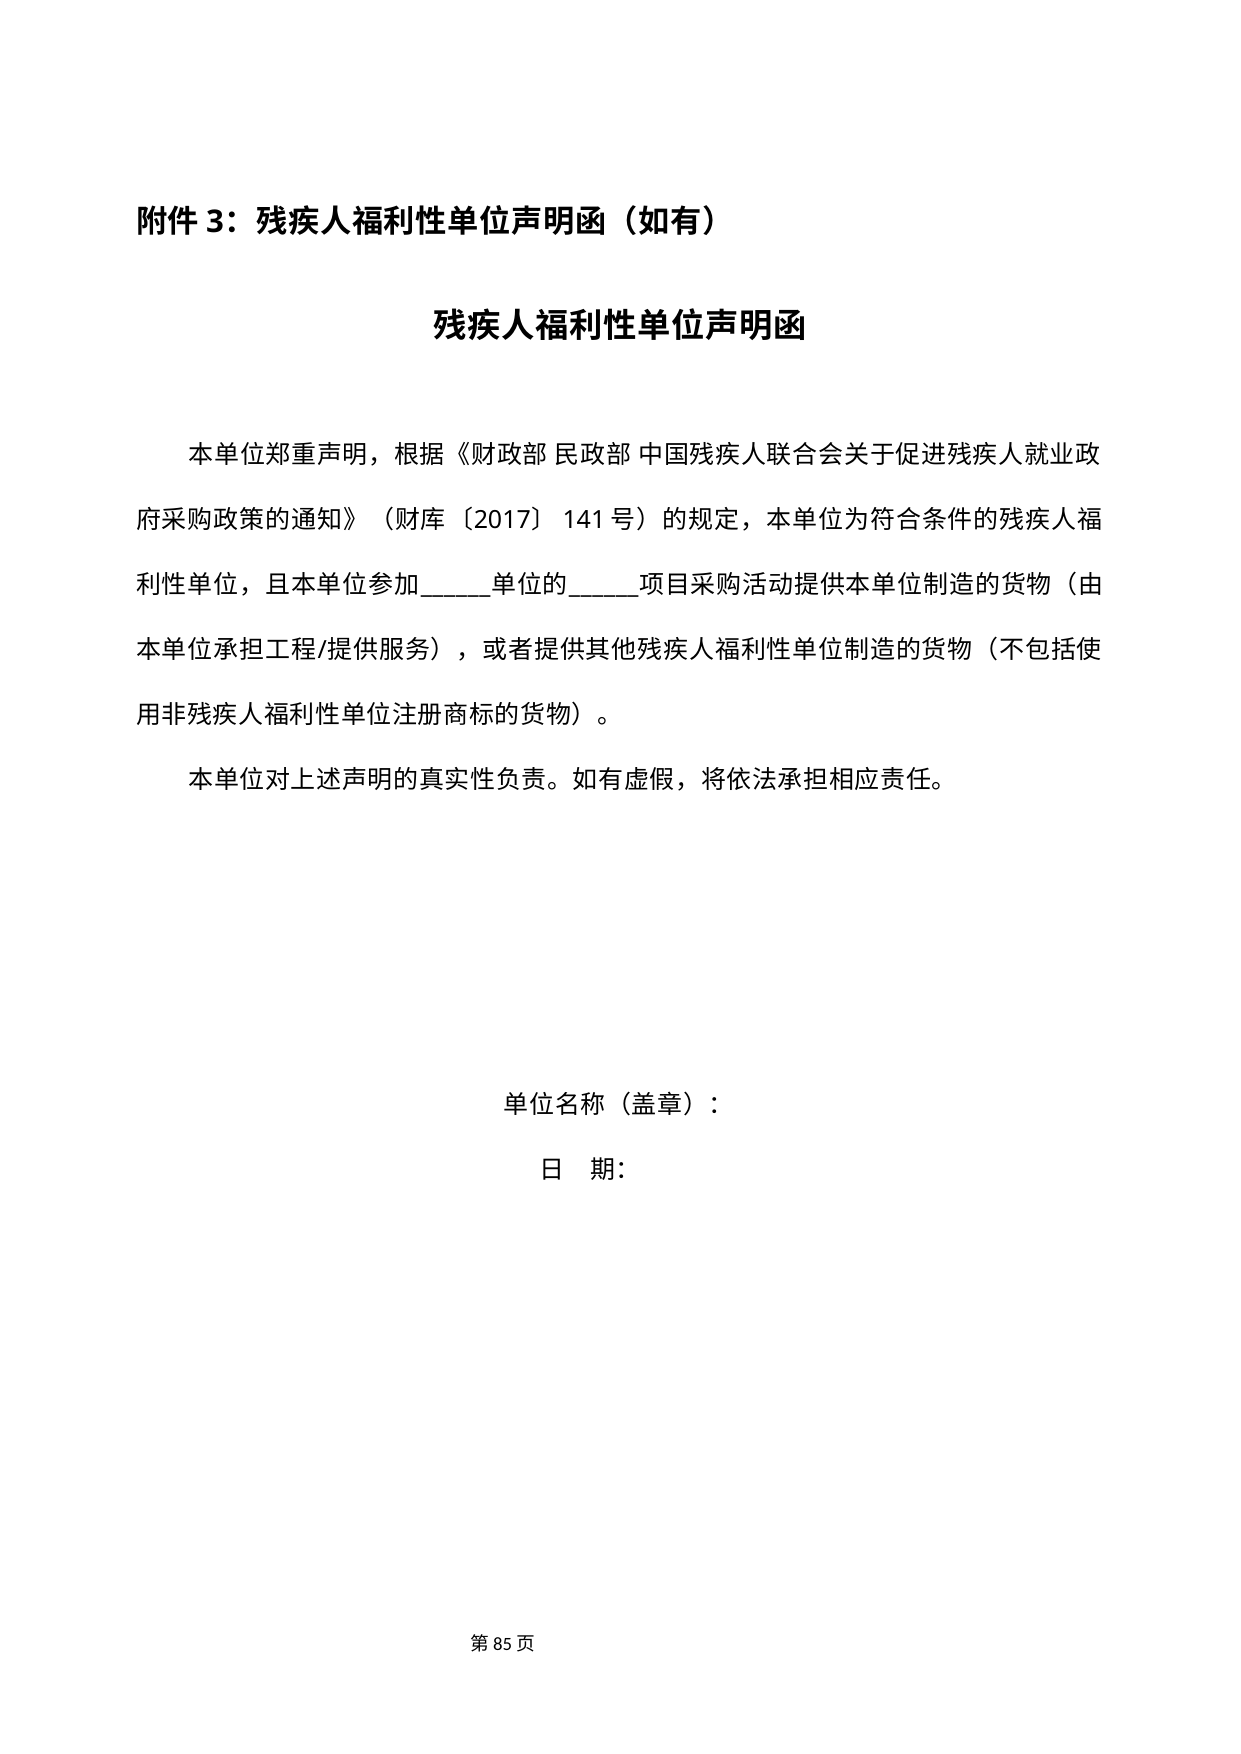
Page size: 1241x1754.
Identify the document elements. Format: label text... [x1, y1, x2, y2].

text 日 期： [136, 1135, 942, 1200]
text 本单位对上述声明的真实性负责。如有虚假，将依法承担相应责任。 [136, 745, 1104, 810]
text 本单位郑重声明，根据《财政部 民政部 中国残疾人联合会关于促进残疾人就业政府采购政策的通知》（财库〔2017〕 141号）的规定，本单位为符合条件的残疾人福利性单位，且本单位参加______单位的______项目采购活动提供本单位制造的货物（由本单位承担工程/提供服务），或者提供其他残疾人福利性单位制造的货物（不包括使用非残疾人福利性单位注册商标的货物）。 [136, 420, 1104, 745]
text 单位名称（盖章）： [136, 1070, 942, 1135]
text 残疾人福利性单位声明函 [136, 290, 1104, 355]
text 附件3：残疾人福利性单位声明函（如有） [136, 186, 1104, 251]
